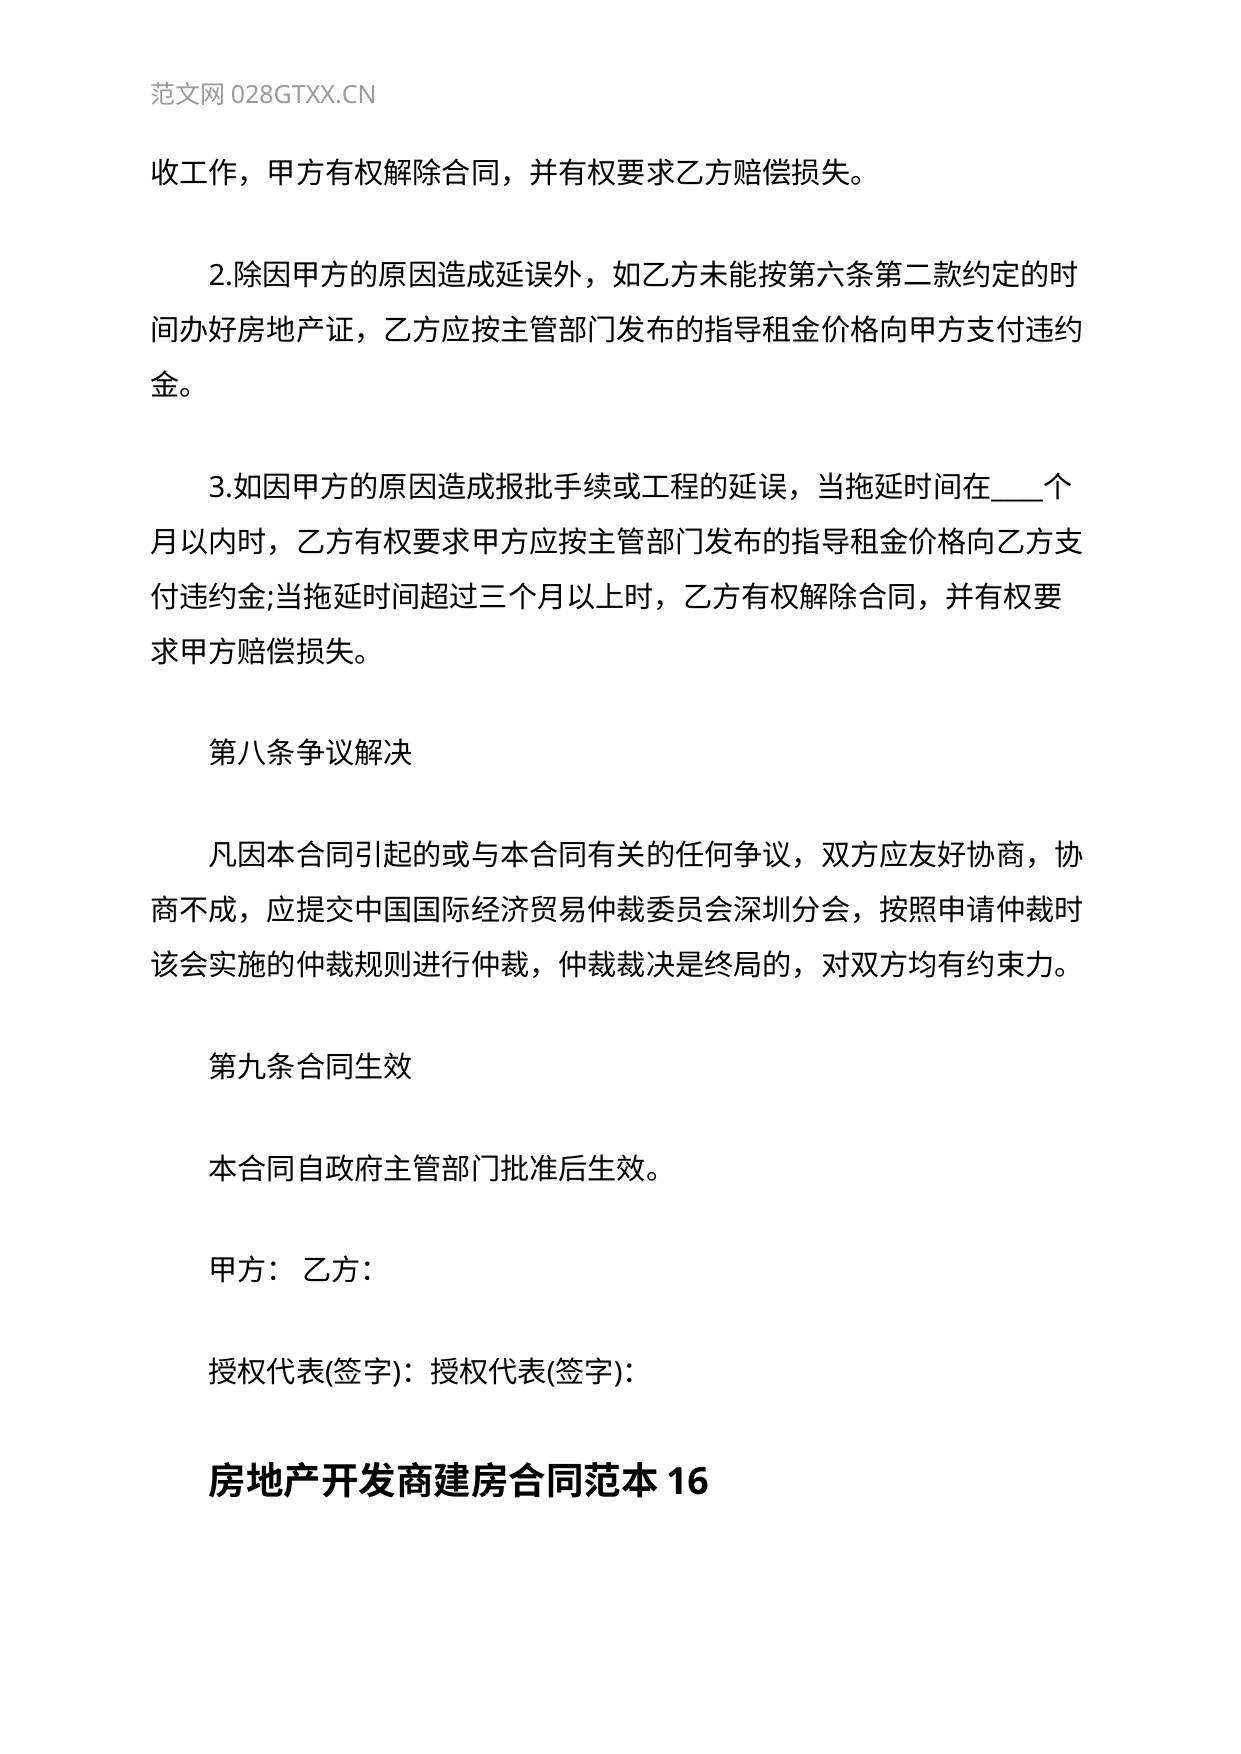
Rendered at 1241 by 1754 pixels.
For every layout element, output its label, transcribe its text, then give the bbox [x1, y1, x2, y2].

text 3.如因甲方的原因造成报批手续或工程的延误，当拖延时间在____个月以内时，乙方有权要求甲方应按主管部门发布的指导租金价格向乙方支付违约金;当拖延时间超过三个月以上时，乙方有权解除合同，并有权要求甲方赔偿损失。 [150, 463, 1090, 671]
text 2.除因甲方的原因造成延误外，如乙方未能按第六条第二款约定的时间办好房地产证，乙方应按主管部门发布的指导租金价格向甲方支付违约金。 [150, 252, 1090, 404]
text 甲方： 乙方： [150, 1247, 1090, 1289]
text 授权代表(签字)：授权代表(签字)： [150, 1349, 1090, 1391]
text 凡因本合同引起的或与本合同有关的任何争议，双方应友好协商，协商不成，应提交中国国际经济贸易仲裁委员会深圳分会，按照申请仲裁时该会实施的仲裁规则进行仲裁，仲裁裁决是终局的，对双方均有约束力。 [150, 832, 1090, 984]
text 本合同自政府主管部门批准后生效。 [150, 1145, 1090, 1187]
text 房地产开发商建房合同范本16 [150, 1451, 1090, 1505]
text 第八条争议解决 [150, 730, 1090, 772]
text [150, 150, 1090, 192]
text 第九条合同生效 [150, 1043, 1090, 1086]
